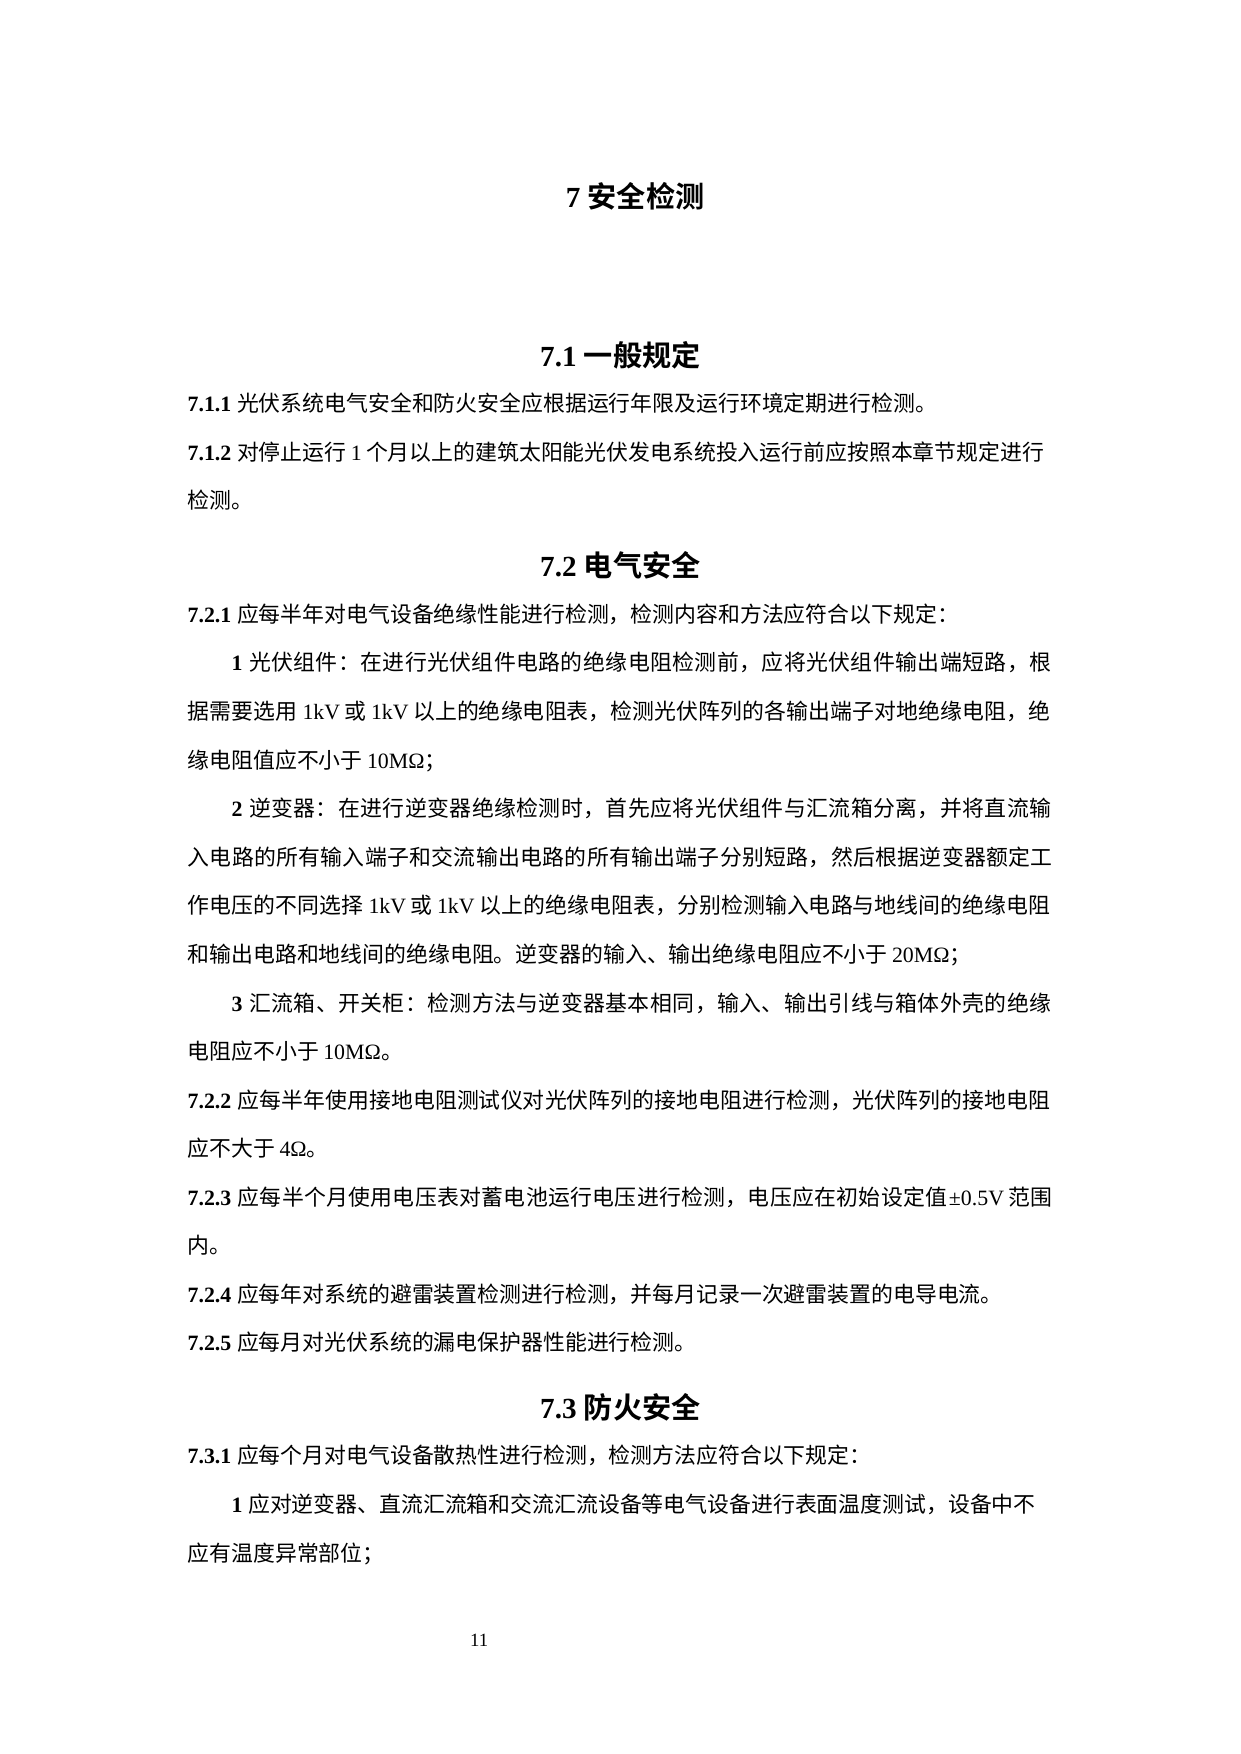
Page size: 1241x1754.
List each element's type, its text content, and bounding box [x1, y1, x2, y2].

subtitle 7 安全检测 [187, 162, 1053, 227]
subtitle 7.3 防火安全 [187, 1373, 1053, 1438]
subtitle 7.2 电气安全 [187, 531, 1053, 596]
text 7.2.1 应每半年对电气设备绝缘性能进行检测，检测内容和方法应符合以下规定： [187, 596, 1053, 629]
text 7.2.4 应每年对系统的避雷装置检测进行检测，并每月记录一次避雷装置的电导电流。 [187, 1276, 1053, 1309]
text 7.3.1 应每个月对电气设备散热性进行检测，检测方法应符合以下规定： [187, 1438, 1053, 1471]
text 7.2.2 应每半年使用接地电阻测试仪对光伏阵列的接地电阻进行检测，光伏阵列的接地电阻应不大于4Ω。 [187, 1082, 1053, 1163]
text 1 应对逆变器、直流汇流箱和交流汇流设备等电气设备进行表面温度测试，设备中不应有温度异常部位； [187, 1486, 1053, 1568]
text 7.2.3 应每半个月使用电压表对蓄电池运行电压进行检测，电压应在初始设定值±0.5V范围内。 [187, 1179, 1053, 1261]
subtitle 7.1 一般规定 [187, 321, 1053, 386]
text 7.1.2 对停止运行1个月以上的建筑太阳能光伏发电系统投入运行前应按照本章节规定进行检测。 [187, 434, 1053, 516]
text 7.1.1 光伏系统电气安全和防火安全应根据运行年限及运行环境定期进行检测。 [187, 386, 1053, 418]
text 2 逆变器：在进行逆变器绝缘检测时，首先应将光伏组件与汇流箱分离，并将直流输入电路的所有输入端子和交流输出电路的所有输出端子分别短路，然后根据逆变器额定工作电压的不同选择1kV或1kV以上的绝缘电阻表，分别检测输入电路与地线间的绝缘电阻和输出电路和地线间的绝缘电阻。逆变器的输入、输出绝缘电阻应不小于20MΩ； [187, 791, 1053, 969]
text 3 汇流箱、开关柜：检测方法与逆变器基本相同，输入、输出引线与箱体外壳的绝缘电阻应不小于10MΩ。 [187, 985, 1053, 1066]
text 1 光伏组件：在进行光伏组件电路的绝缘电阻检测前，应将光伏组件输出端短路，根据需要选用1kV或1kV以上的绝缘电阻表，检测光伏阵列的各输出端子对地绝缘电阻，绝缘电阻值应不小于10MΩ； [187, 645, 1053, 775]
text 7.2.5 应每月对光伏系统的漏电保护器性能进行检测。 [187, 1325, 1053, 1357]
